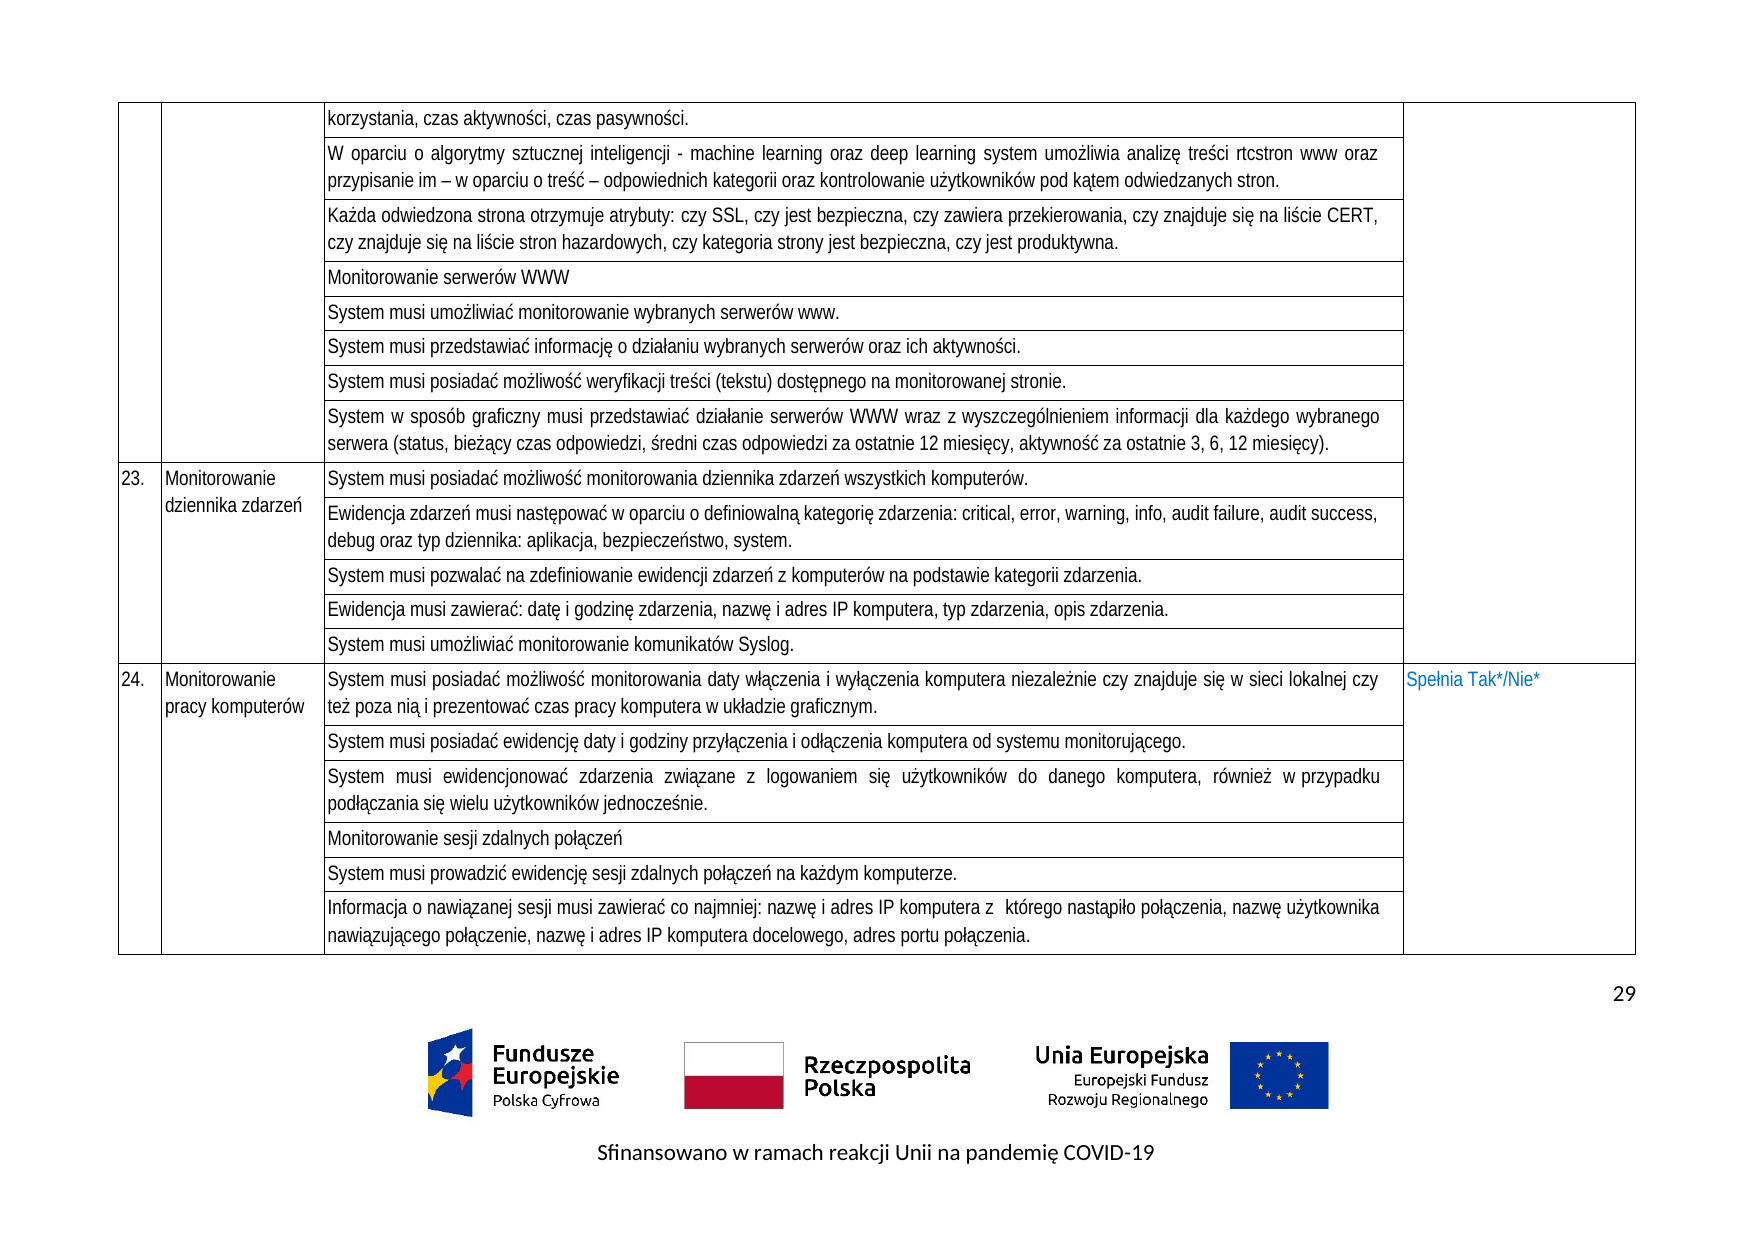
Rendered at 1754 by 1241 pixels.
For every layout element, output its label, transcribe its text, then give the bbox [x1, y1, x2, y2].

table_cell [325, 103, 1403, 137]
table_cell System musi przedstawiać informację o działaniu wybranych serwerów oraz ich aktywności. [325, 331, 1403, 365]
table_cell [119, 664, 161, 953]
table_cell System musi umożliwiać monitorowanie wybranych serwerów www. [325, 297, 1403, 330]
table_cell System musi posiadać możliwość weryfikacji treści (tekstu) dostępnego na monitorowanej stronie. [325, 366, 1403, 400]
table_cell Ewidencja zdarzeń musi następować w oparciu o definiowalną kategorię zdarzenia: critical, error, warning, info, audit failure, audit success, debug oraz typ dziennika: aplikacja, bezpieczeństwo, system. [325, 498, 1403, 559]
table_cell System w sposób graficzny musi przedstawiać działanie serwerów WWW wraz z wyszczególnieniem informacji dla każdego wybranego serwera (status, bieżący czas odpowiedzi, średni czas odpowiedzi za ostatnie 12 miesięcy, aktywność za ostatnie 3, 6, 12 miesięcy). [325, 401, 1403, 462]
table_cell Informacja o nawiązanej sesji musi zawierać co najmniej: nazwę i adres IP komputera z którego nastąpiło połączenia, nazwę użytkownika nawiązującego połączenie, nazwę i adres IP komputera docelowego, adres portu połączenia. [325, 892, 1403, 953]
table_cell Monitorowanie sesji zdalnych połączeń [325, 823, 1403, 857]
table_cell Każda odwiedzona strona otrzymuje atrybuty: czy SSL, czy jest bezpieczna, czy zawiera przekierowania, czy znajduje się na liście CERT, czy znajduje się na liście stron hazardowych, czy kategoria strony jest bezpieczna, czy jest produktywna. [325, 200, 1403, 261]
table_cell Monitorowanie dziennika zdarzeń [162, 463, 324, 663]
table_cell System musi posiadać możliwość monitorowania daty włączenia i wyłączenia komputera niezależnie czy znajduje się w sieci lokalnej czy też poza nią i prezentować czas pracy komputera w układzie graficznym. [325, 664, 1403, 725]
table_cell System musi ewidencjonować zdarzenia związane z logowaniem się użytkowników do danego komputera, również w przypadku podłączania się wielu użytkowników jednocześnie. [325, 761, 1403, 822]
table_cell System musi posiadać możliwość monitorowania dziennika zdarzeń wszystkich komputerów. [325, 463, 1403, 497]
table_cell W oparciu o algorytmy sztucznej inteligencji - machine learning oraz deep learning system umożliwia analizę treści rtcstron www oraz przypisanie im – w oparciu o treść – odpowiednich kategorii oraz kontrolowanie użytkowników pod kątem odwiedzanych stron. [325, 138, 1403, 199]
table_cell Monitorowanie pracy komputerów [162, 664, 324, 953]
table_cell Ewidencja musi zawierać: datę i godzinę zdarzenia, nazwę i adres IP komputera, typ zdarzenia, opis zdarzenia. [325, 595, 1403, 628]
table_cell [119, 463, 161, 663]
table_cell System musi umożliwiać monitorowanie komunikatów Syslog. [325, 629, 1403, 663]
table_cell System musi prowadzić ewidencję sesji zdalnych połączeń na każdym komputerze. [325, 858, 1403, 891]
table_cell Spełnia Tak*/Nie* [1404, 664, 1635, 953]
table_cell System musi pozwalać na zdefiniowanie ewidencji zdarzeń z komputerów na podstawie kategorii zdarzenia. [325, 560, 1403, 593]
table_cell System musi posiadać ewidencję daty i godziny przyłączenia i odłączenia komputera od systemu monitorującego. [325, 726, 1403, 760]
table_cell Monitorowanie serwerów WWW [325, 262, 1403, 296]
